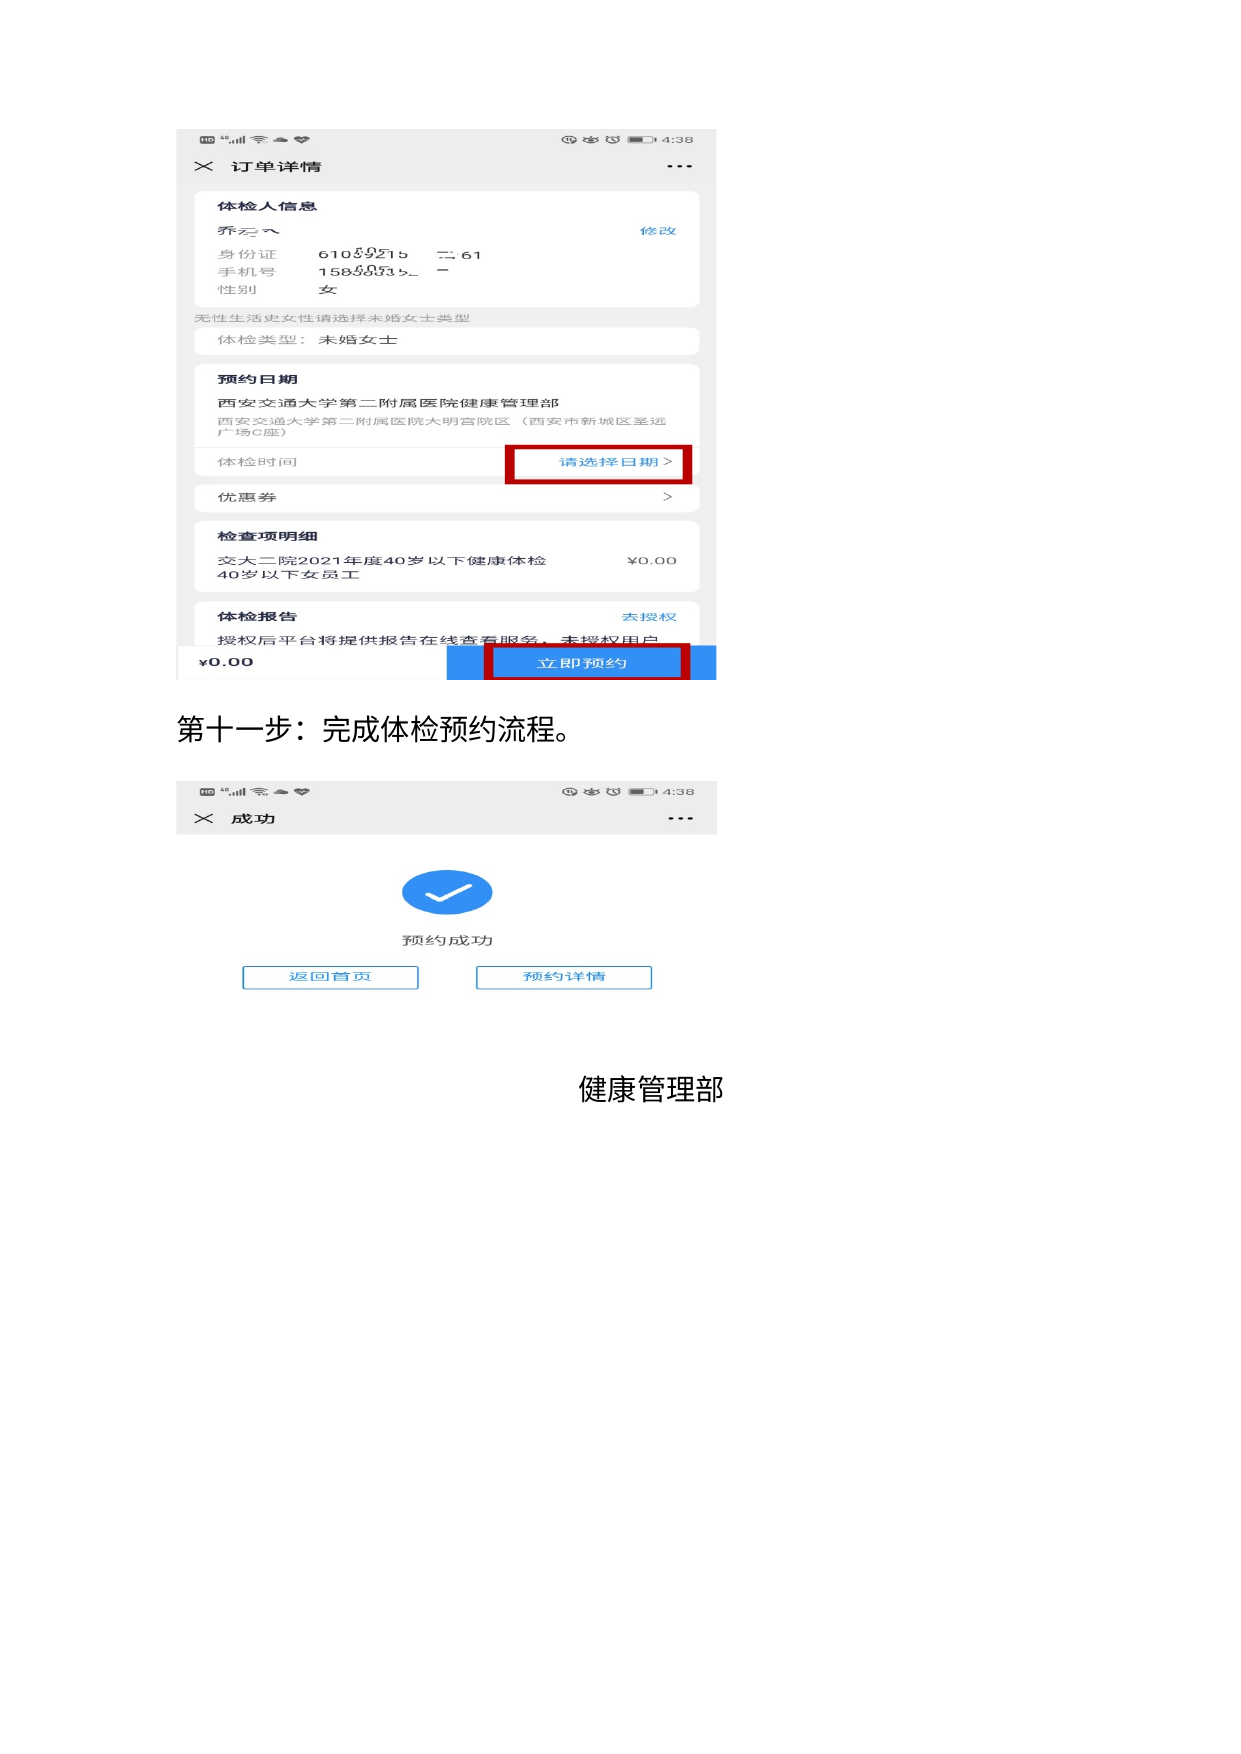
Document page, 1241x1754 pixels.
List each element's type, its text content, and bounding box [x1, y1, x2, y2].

text 第十一步：完成体检预约流程。 [118, 695, 1122, 760]
picture [176, 129, 717, 680]
picture [176, 781, 718, 1015]
text 健康管理部 [118, 1055, 1122, 1120]
